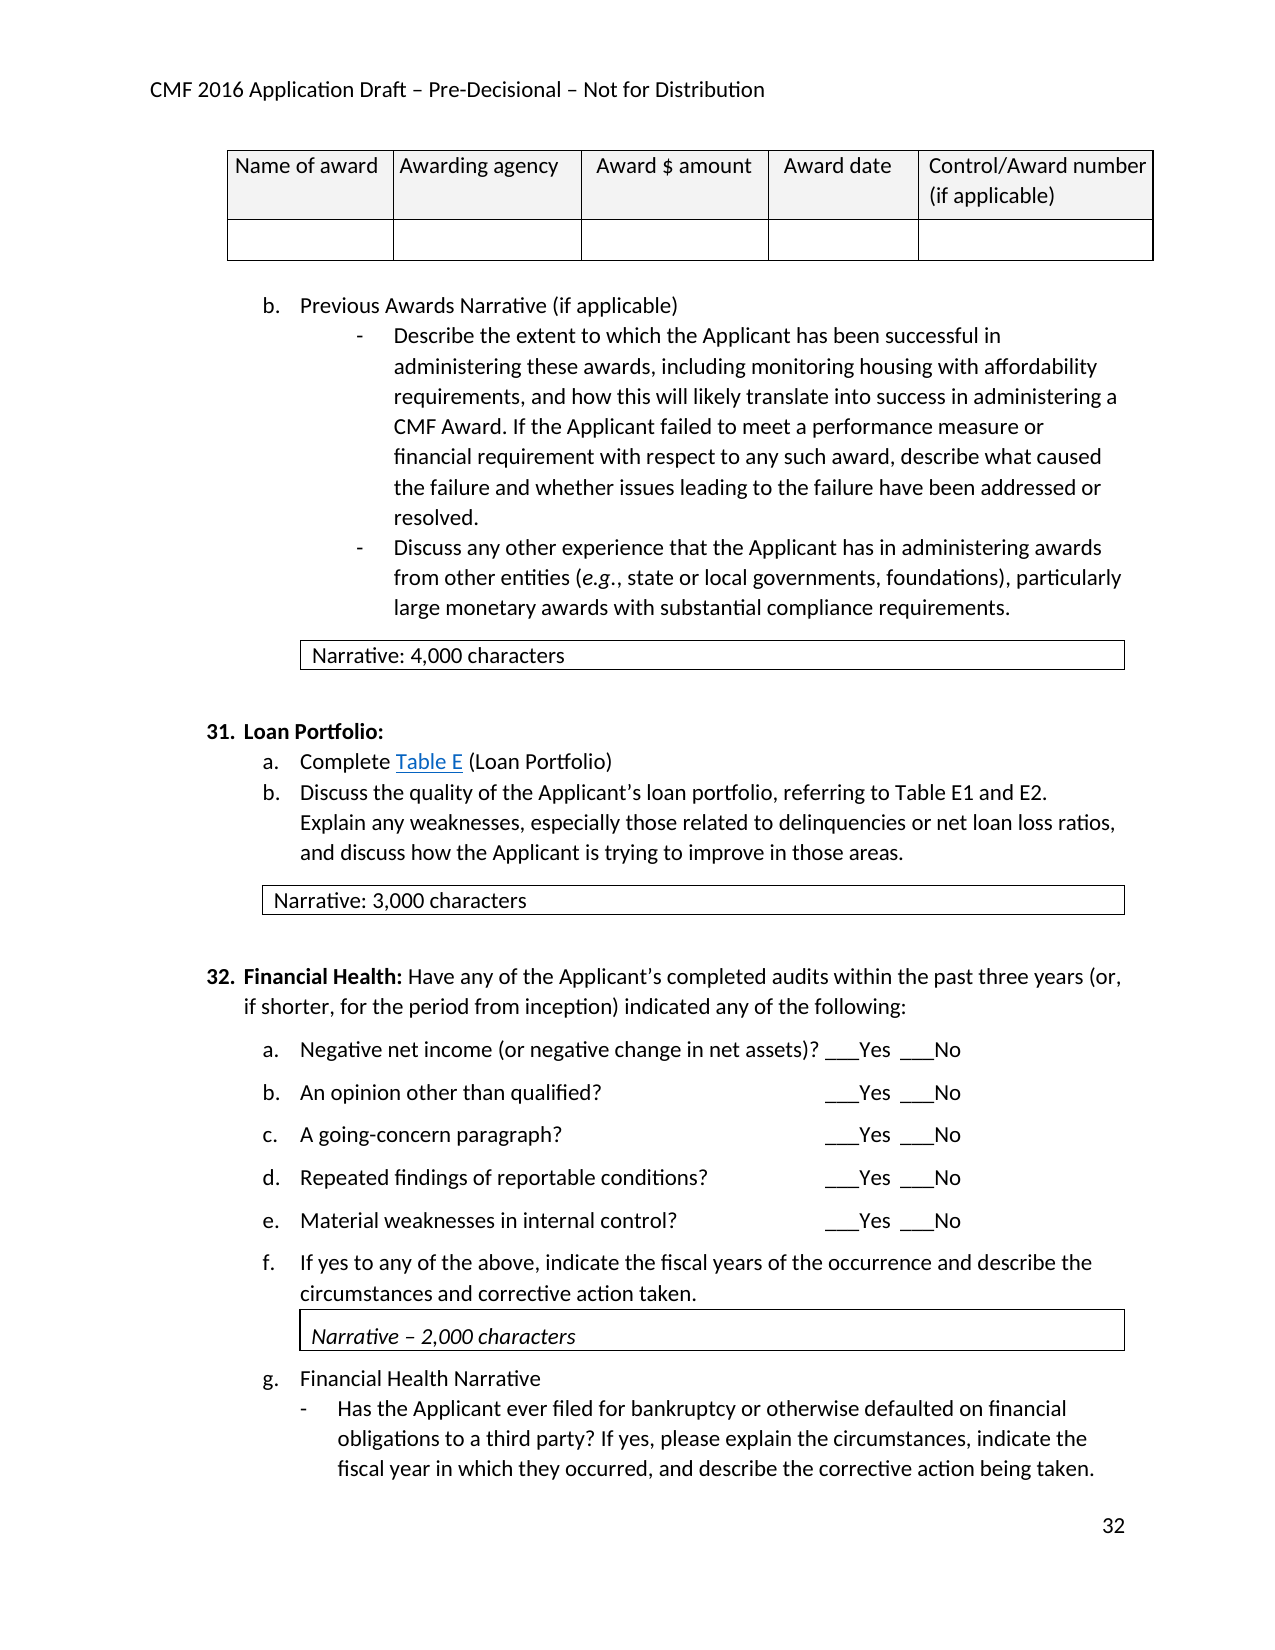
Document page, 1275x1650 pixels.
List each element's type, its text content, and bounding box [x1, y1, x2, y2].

table_header Award date [769, 151, 918, 219]
list Complete Table E (Loan Portfolio) [262, 747, 1125, 776]
list Repeated findings of reportable conditions? ___Yes ___No [262, 1163, 1125, 1191]
table_header Narrative: 4,000 characters [301, 641, 1124, 669]
list An opinion other than qualified? ___Yes ___No [262, 1078, 1125, 1106]
list Previous Awards Narrative (if applicable) [262, 291, 1125, 319]
list A going-concern paragraph? ___Yes ___No [262, 1120, 1125, 1148]
list Describe the extent to which the Applicant has been successful in administering these awards, including monitoring housing with affordability requirements, and how this will likely translate into success in administering a CMF Award. If the Applicant failed to meet a performance measure or financial requirement with respect to any such award, describe what caused the failure and whether issues leading to the failure have been addressed or resolved. [356, 322, 1125, 531]
table_cell [919, 220, 1152, 260]
table_header Control/Award number (if applicable) [919, 151, 1152, 219]
list Has the Applicant ever filed for bankruptcy or otherwise defaulted on financial obligations to a third party? If yes, please explain the circumstances, indicate the fiscal year in which they occurred, and describe the corrective action being taken. [300, 1394, 1125, 1483]
table_header Awarding agency [394, 151, 581, 219]
list Discuss the quality of the Applicant’s loan portfolio, referring to Table E1 and E2. Explain any weaknesses, especially those related to delinquencies or net loan loss ratios, and discuss how the Applicant is trying to improve in those areas. [262, 778, 1125, 866]
list Loan Portfolio: [206, 717, 1125, 745]
table_cell [394, 220, 581, 260]
list Financial Health: Have any of the Applicant’s completed audits within the past three years (or, if shorter, for the period from inception) indicated any of the following: [206, 962, 1125, 1020]
list Material weaknesses in internal control? ___Yes ___No [262, 1206, 1125, 1234]
table_header Narrative: 3,000 characters [263, 886, 1124, 914]
table_cell [769, 220, 918, 260]
table_cell [582, 220, 768, 260]
list If yes to any of the above, indicate the fiscal years of the occurrence and describe the circumstances and corrective action taken. [262, 1248, 1125, 1307]
table_header Name of award [228, 151, 393, 219]
list Discuss any other experience that the Applicant has in administering awards from other entities (e.g., state or local governments, foundations), particularly large monetary awards with substantial compliance requirements. [356, 533, 1125, 621]
table_cell [228, 220, 393, 260]
list Financial Health Narrative [262, 1364, 1125, 1392]
list Negative net income (or negative change in net assets)? ___Yes ___No [262, 1035, 1125, 1063]
table_header Narrative – 2,000 characters [301, 1310, 1124, 1350]
table_header Award $ amount [582, 151, 768, 219]
